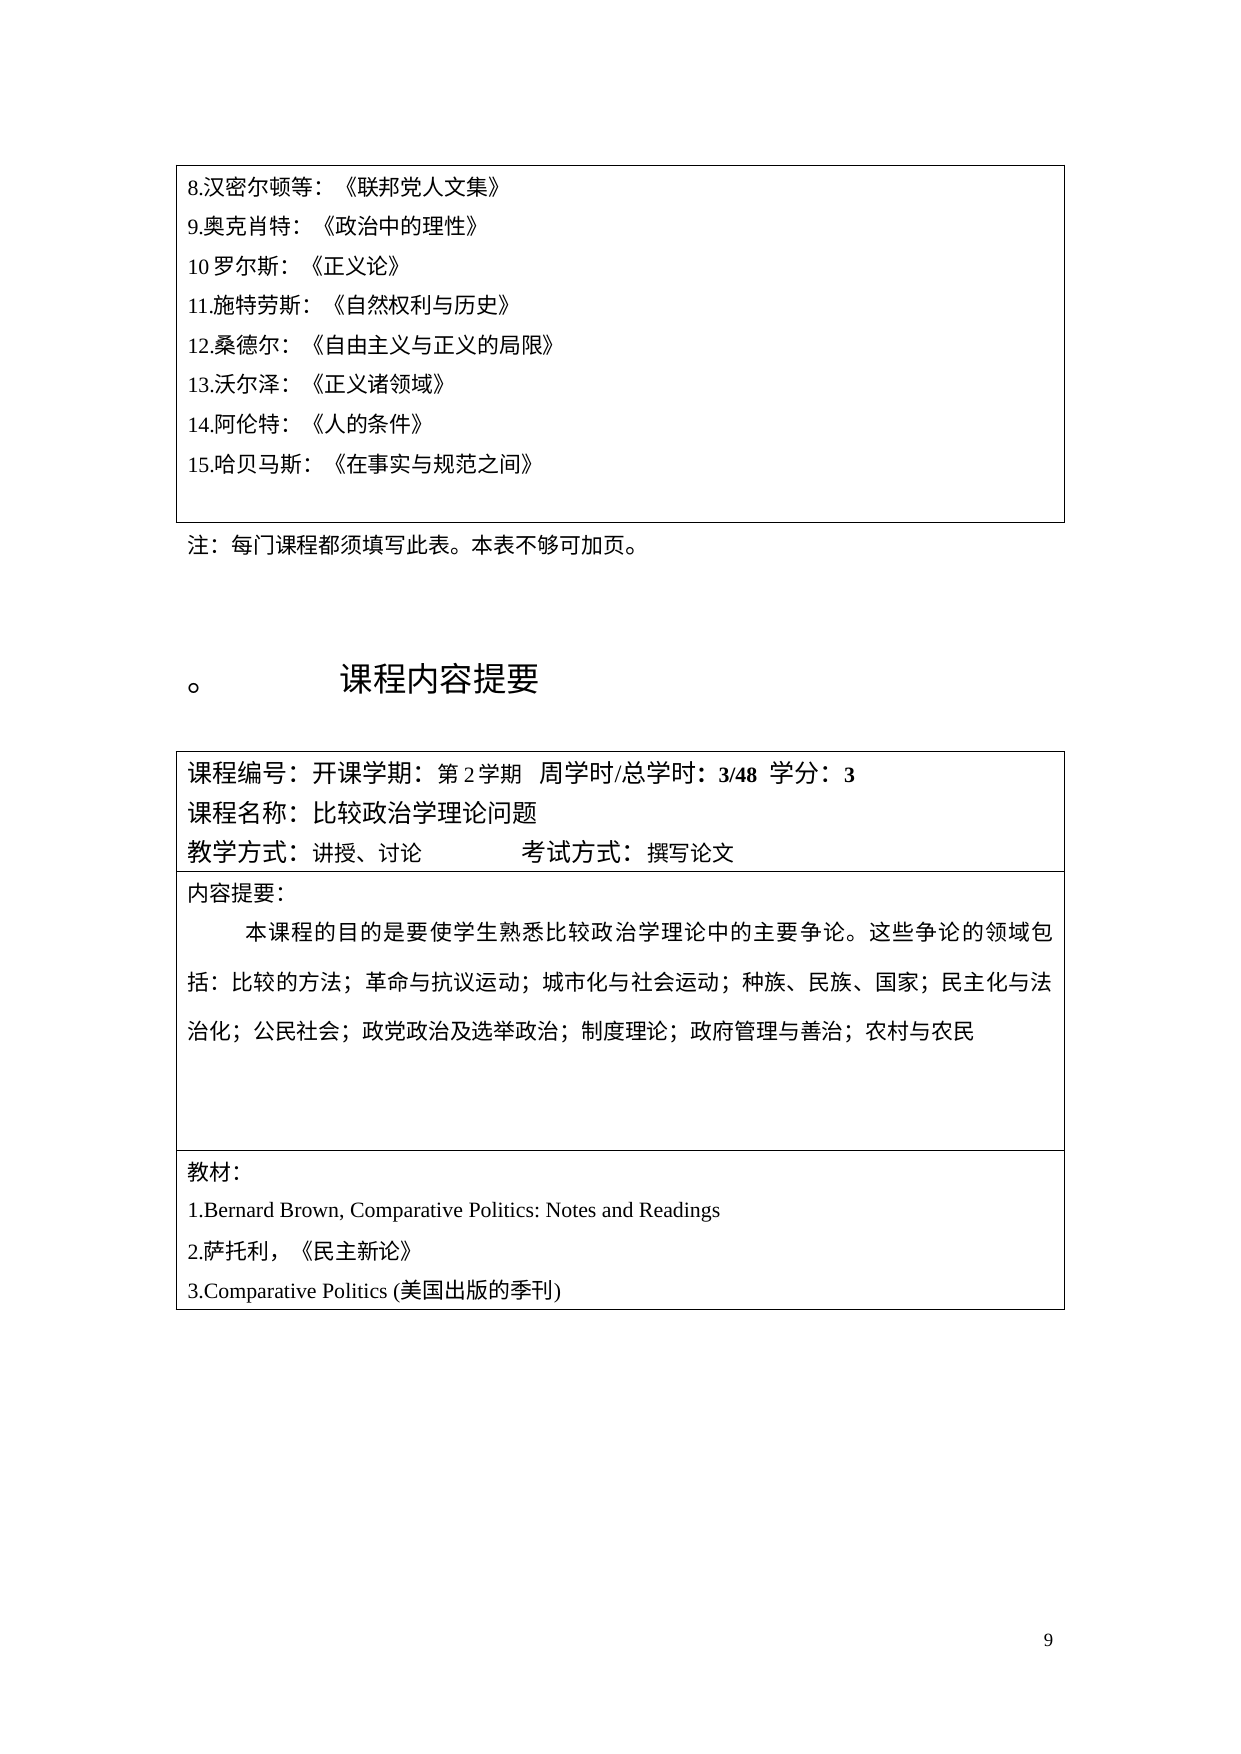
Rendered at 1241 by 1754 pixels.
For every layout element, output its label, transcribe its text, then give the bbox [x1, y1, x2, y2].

table_cell 教材： 1.Bernard Brown, Comparative Politics: Notes and 2.萨托利，《民主新论》 3.Comparative Politics (美国出版的季刊) [177, 1151, 1064, 1309]
table_header 课程编号：开课学期：第2学期 周学时/总学时：3/48 学分：3 课程名称：比较政治学理论问题 教学方式：讲授、讨论 考试方式：撰写论文 [177, 752, 1064, 871]
table_cell 内容提要： 本课程的目的是要使学生熟悉比较政治学理论中的主要争论。这些争论的领域包括：比较的方法；革命与抗议运动；城市化与社会运动；种族、民族、国家；民主化与法治化；公民社会；政党政治及选举政治；制度理论；政府管理与善治；农村与农民 [177, 872, 1064, 1149]
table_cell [177, 166, 1064, 522]
text 注：每门课程都须填写此表。本表不够可加页。 [187, 523, 1053, 562]
subtitle 。 课程内容提要 [187, 637, 1053, 717]
